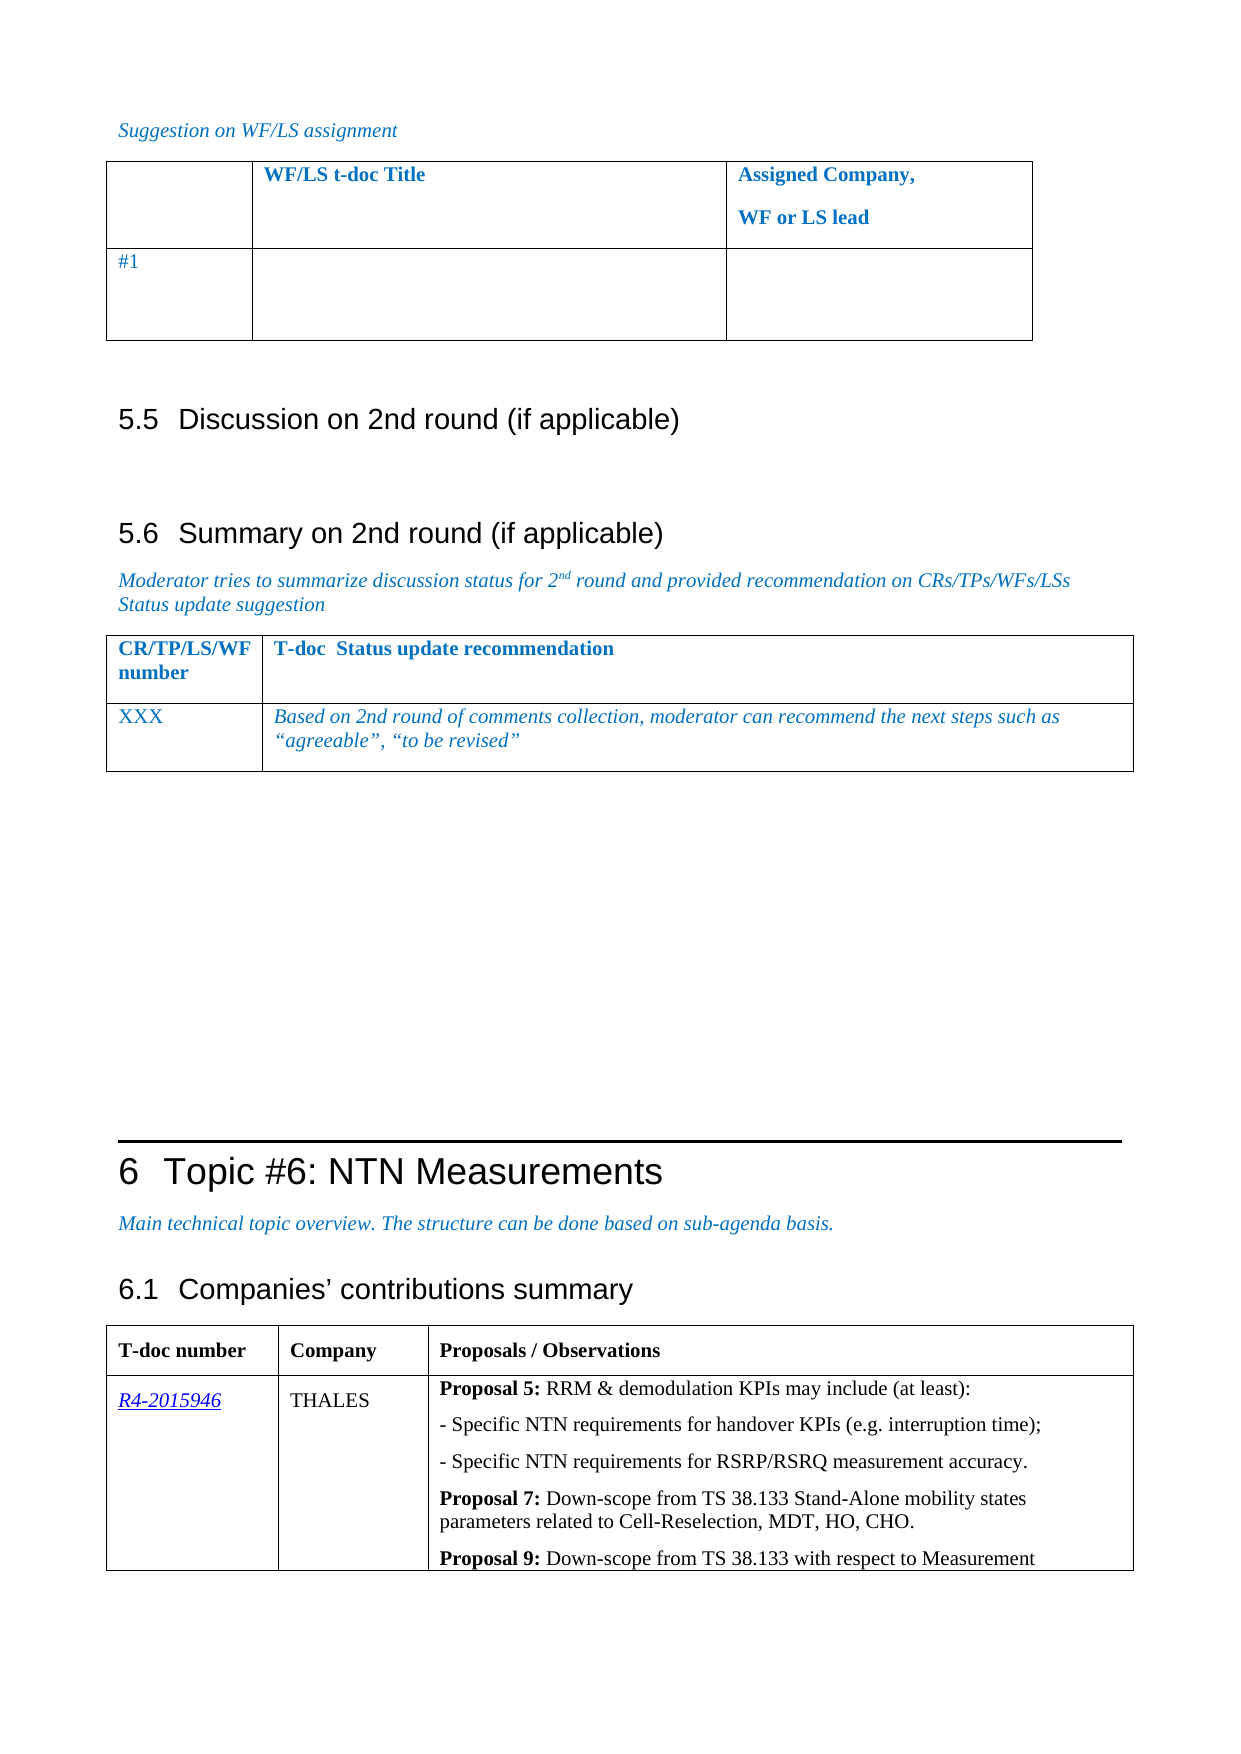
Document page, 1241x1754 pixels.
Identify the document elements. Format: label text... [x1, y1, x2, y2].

subtitle Discussion on 2nd round (if applicable) [118, 402, 1122, 436]
subtitle Companies’ contributions summary [118, 1272, 1122, 1306]
subtitle Topic #6: NTN Measurements [118, 1143, 1122, 1192]
table_cell [727, 249, 1032, 339]
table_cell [429, 1376, 1133, 1570]
table_header WF/LS t-doc Title [253, 162, 726, 247]
table_header [107, 162, 252, 247]
table_header CR/TP/LS/WF number [107, 636, 262, 703]
text Moderator tries to summarize discussion status for 2nd round and provided recommendation on CRs/TPs/WFs/LSs Status update suggestion [118, 568, 1122, 616]
table_header Proposals / Observations [429, 1326, 1133, 1375]
table_header T-doc number [107, 1326, 278, 1375]
table_header T-doc Status update recommendation [263, 636, 1133, 703]
table_cell [253, 249, 726, 339]
subtitle Summary on 2nd round (if applicable) [118, 516, 1122, 549]
table_cell #1 [107, 249, 252, 339]
text Main technical topic overview. The structure can be done based on sub-agenda basis. [118, 1211, 1122, 1235]
text Suggestion on WF/LS assignment [118, 118, 1122, 142]
table_header Assigned Company, WF or LS lead [727, 162, 1032, 247]
table_cell Based on 2nd round of comments collection, moderator can recommend the next steps such as “agreeable”, “to be revised” [263, 704, 1133, 771]
table_cell THALES [279, 1376, 428, 1570]
table_cell XXX [107, 704, 262, 771]
table_header Company [279, 1326, 428, 1375]
table_cell R4-2015946 [107, 1376, 278, 1570]
